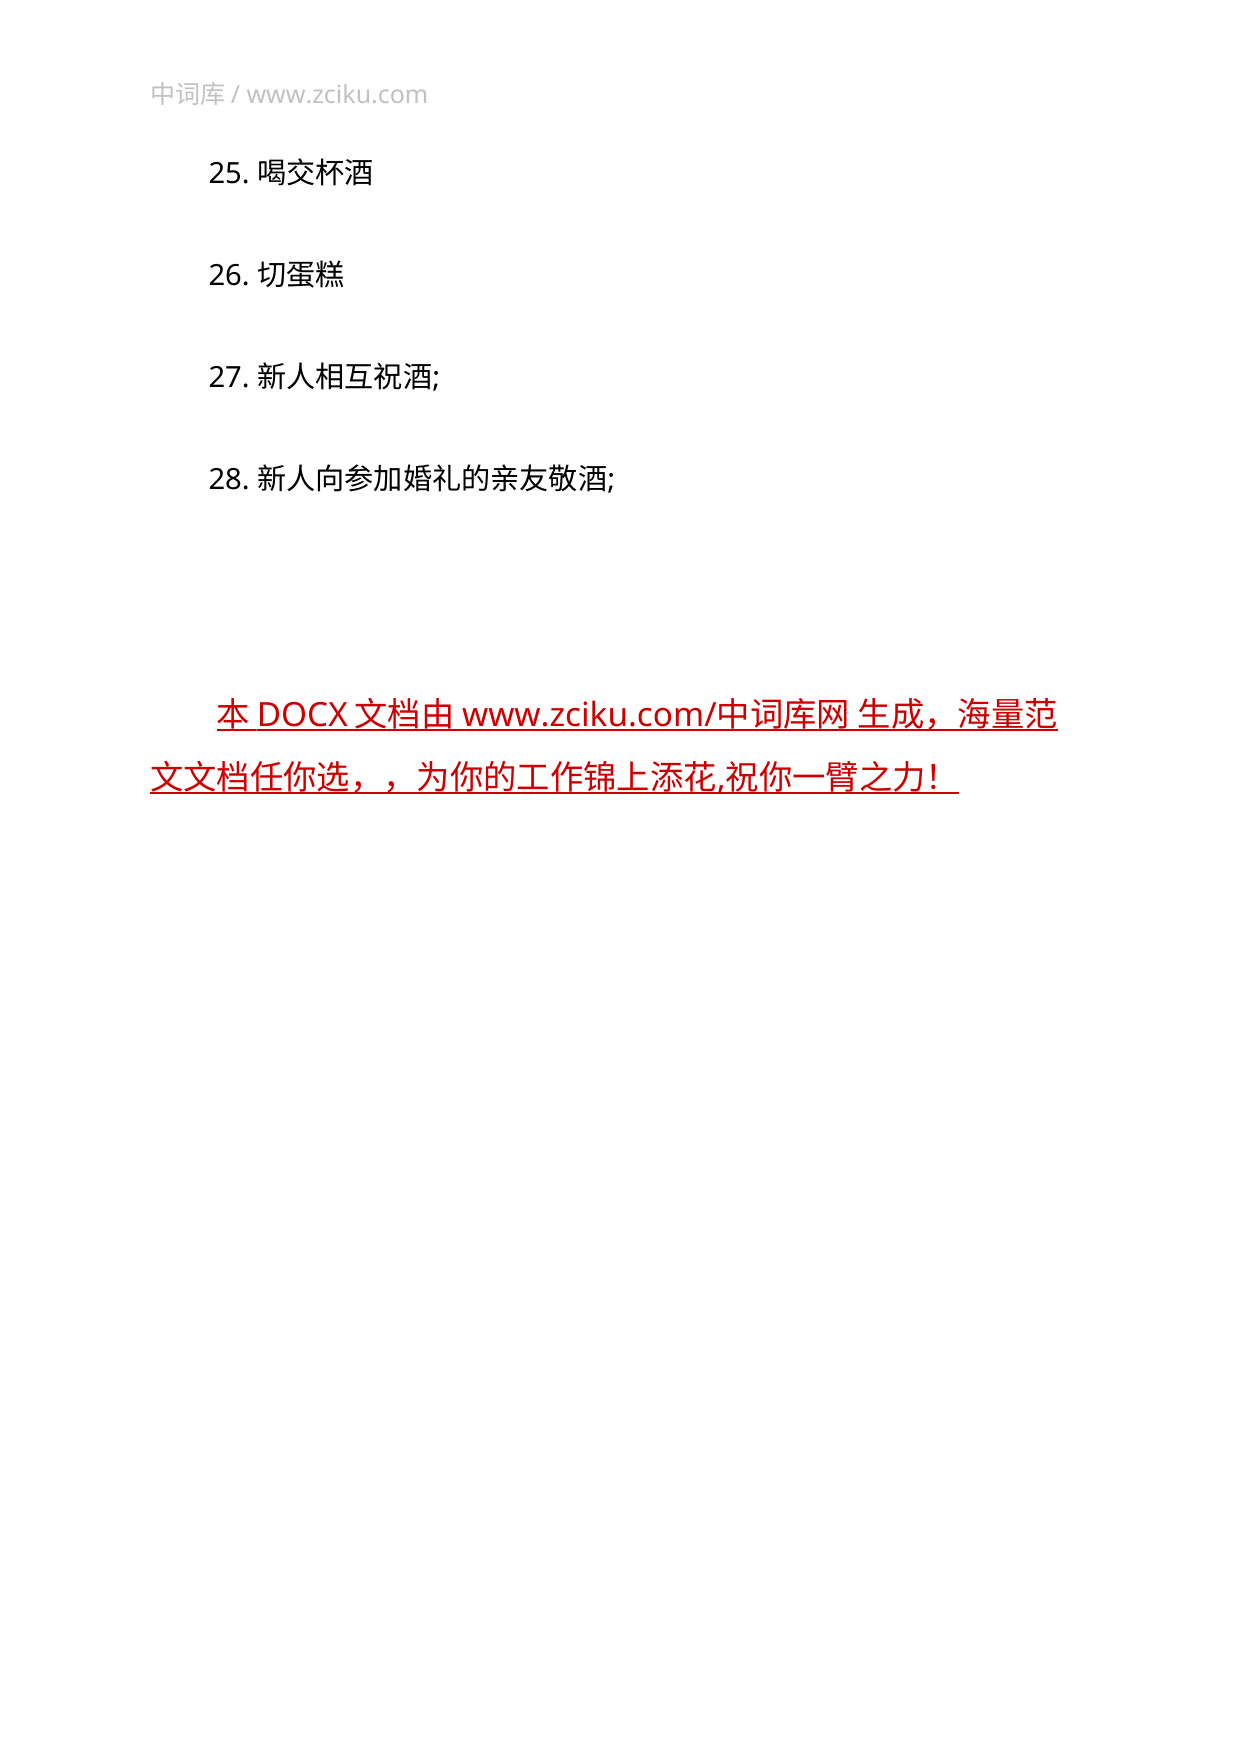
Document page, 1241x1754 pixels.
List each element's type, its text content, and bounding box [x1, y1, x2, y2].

text 27. 新人相互祝酒; [150, 354, 1090, 396]
text 26. 切蛋糕 [150, 252, 1090, 294]
text 本DOCX文档由 www.zciku.com/中词库网 生成，海量范文文档任你选，，为你的工作锦上添花,祝你一臂之力！ [150, 688, 1090, 799]
text 28. 新人向参加婚礼的亲友敬酒; [150, 456, 1090, 498]
text 25. 喝交杯酒 [150, 150, 1090, 192]
